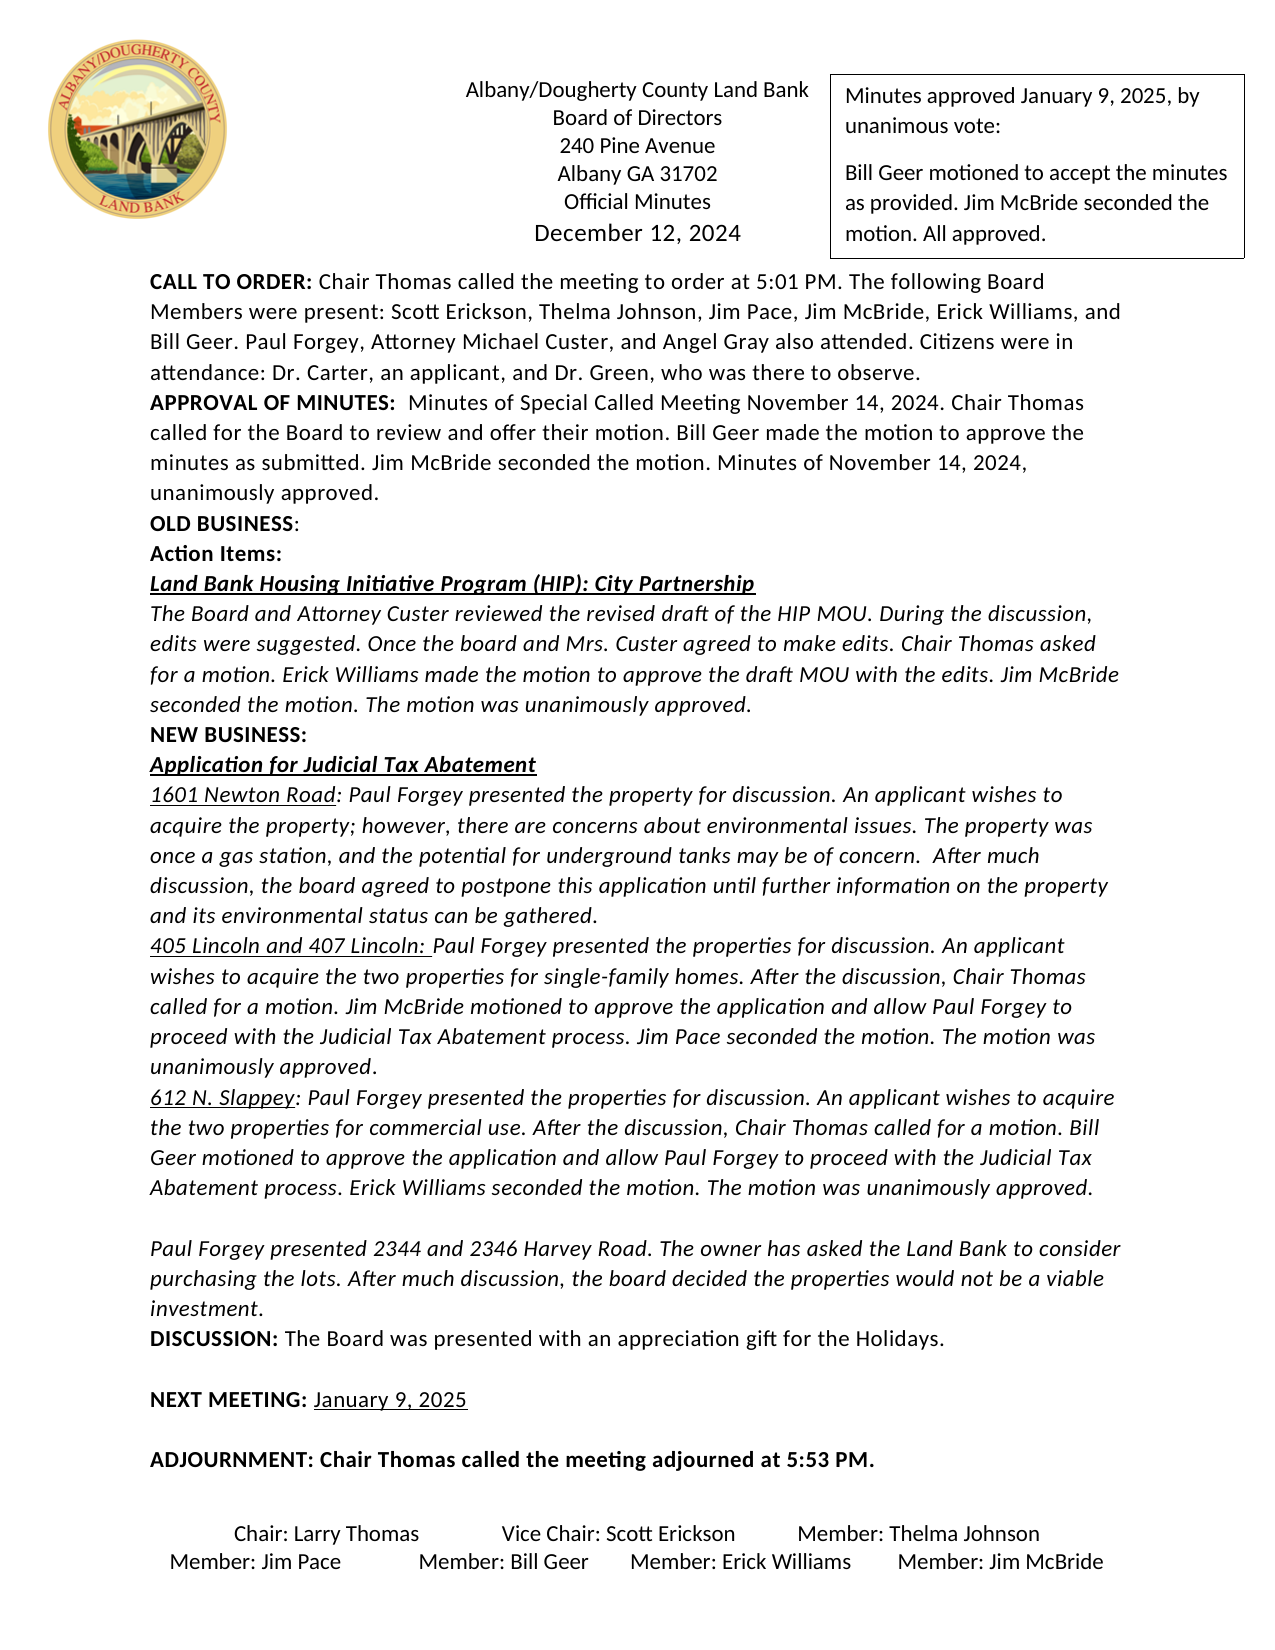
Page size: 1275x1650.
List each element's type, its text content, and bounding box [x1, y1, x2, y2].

text 612 N. Slappey: Paul Forgey presented the properties for discussion. An applicant wishes to acquire the two properties for commercial use. After the discussion, Chair Thomas called for a motion. Bill Geer motioned to approve the application and allow Paul Forgey to proceed with the Judicial Tax Abatement process. Erick Williams seconded the motion. The motion was unanimously approved. [150, 1083, 1125, 1201]
picture [33, 26, 250, 225]
text Land Bank Housing Initiative Program (HIP): City Partnership [150, 569, 1125, 597]
text OLD BUSINESS: Action Items: [150, 509, 1125, 567]
text Application for Judicial Tax Abatement [150, 750, 1125, 778]
text DISCUSSION: The Board was presented with an appreciation gift for the Holidays. [150, 1324, 1125, 1352]
text APPROVAL OF MINUTES: Minutes of Special Called Meeting November 14, 2024. Chair Thomas called for the Board to review and offer their motion. Bill Geer made the motion to approve the minutes as submitted. Jim McBride seconded the motion. Minutes of November 14, 2024, unanimously approved. [150, 388, 1125, 507]
text NEXT MEETING: January 9, 2025 [150, 1385, 1125, 1443]
text The Board and Attorney Custer reviewed the revised draft of the HIP MOU. During the discussion, edits were suggested. Once the board and Mrs. Custer agreed to make edits. Chair Thomas asked for a motion. Erick Williams made the motion to approve the draft MOU with the edits. Jim McBride seconded the motion. The motion was unanimously approved. NEW BUSINESS: [150, 599, 1125, 748]
text CALL TO ORDER: Chair Thomas called the meeting to order at 5:01 PM. The following Board Members were present: Scott Erickson, Thelma Johnson, Jim Pace, Jim McBride, Erick Williams, and Bill Geer. Paul Forgey, Attorney Michael Custer, and Angel Gray also attended. Citizens were in attendance: Dr. Carter, an applicant, and Dr. Green, who was there to observe. [150, 267, 1125, 386]
text 1601 Newton Road: Paul Forgey presented the property for discussion. An applicant wishes to acquire the property; however, there are concerns about environmental issues. The property was once a gas station, and the potential for underground tanks may be of concern. After much discussion, the board agreed to postpone this application until further information on the property and its environmental status can be gathered. 405 Lincoln and 407 Lincoln: Paul Forgey presented the properties for discussion. An applicant wishes to acquire the two properties for single-family homes. After the discussion, Chair Thomas called for a motion. Jim McBride motioned to approve the application and allow Paul Forgey to proceed with the Judicial Tax Abatement process. Jim Pace seconded the motion. The motion was unanimously approved. [150, 781, 1125, 1081]
text ADJOURNMENT: Chair Thomas called the meeting adjourned at 5:53 PM. [150, 1445, 1125, 1473]
text Paul Forgey presented 2344 and 2346 Harvey Road. The owner has asked the Land Bank to consider purchasing the lots. After much discussion, the board decided the properties would not be a viable investment. [150, 1234, 1125, 1322]
text Official Minutes December 12, 2024 [150, 187, 830, 248]
